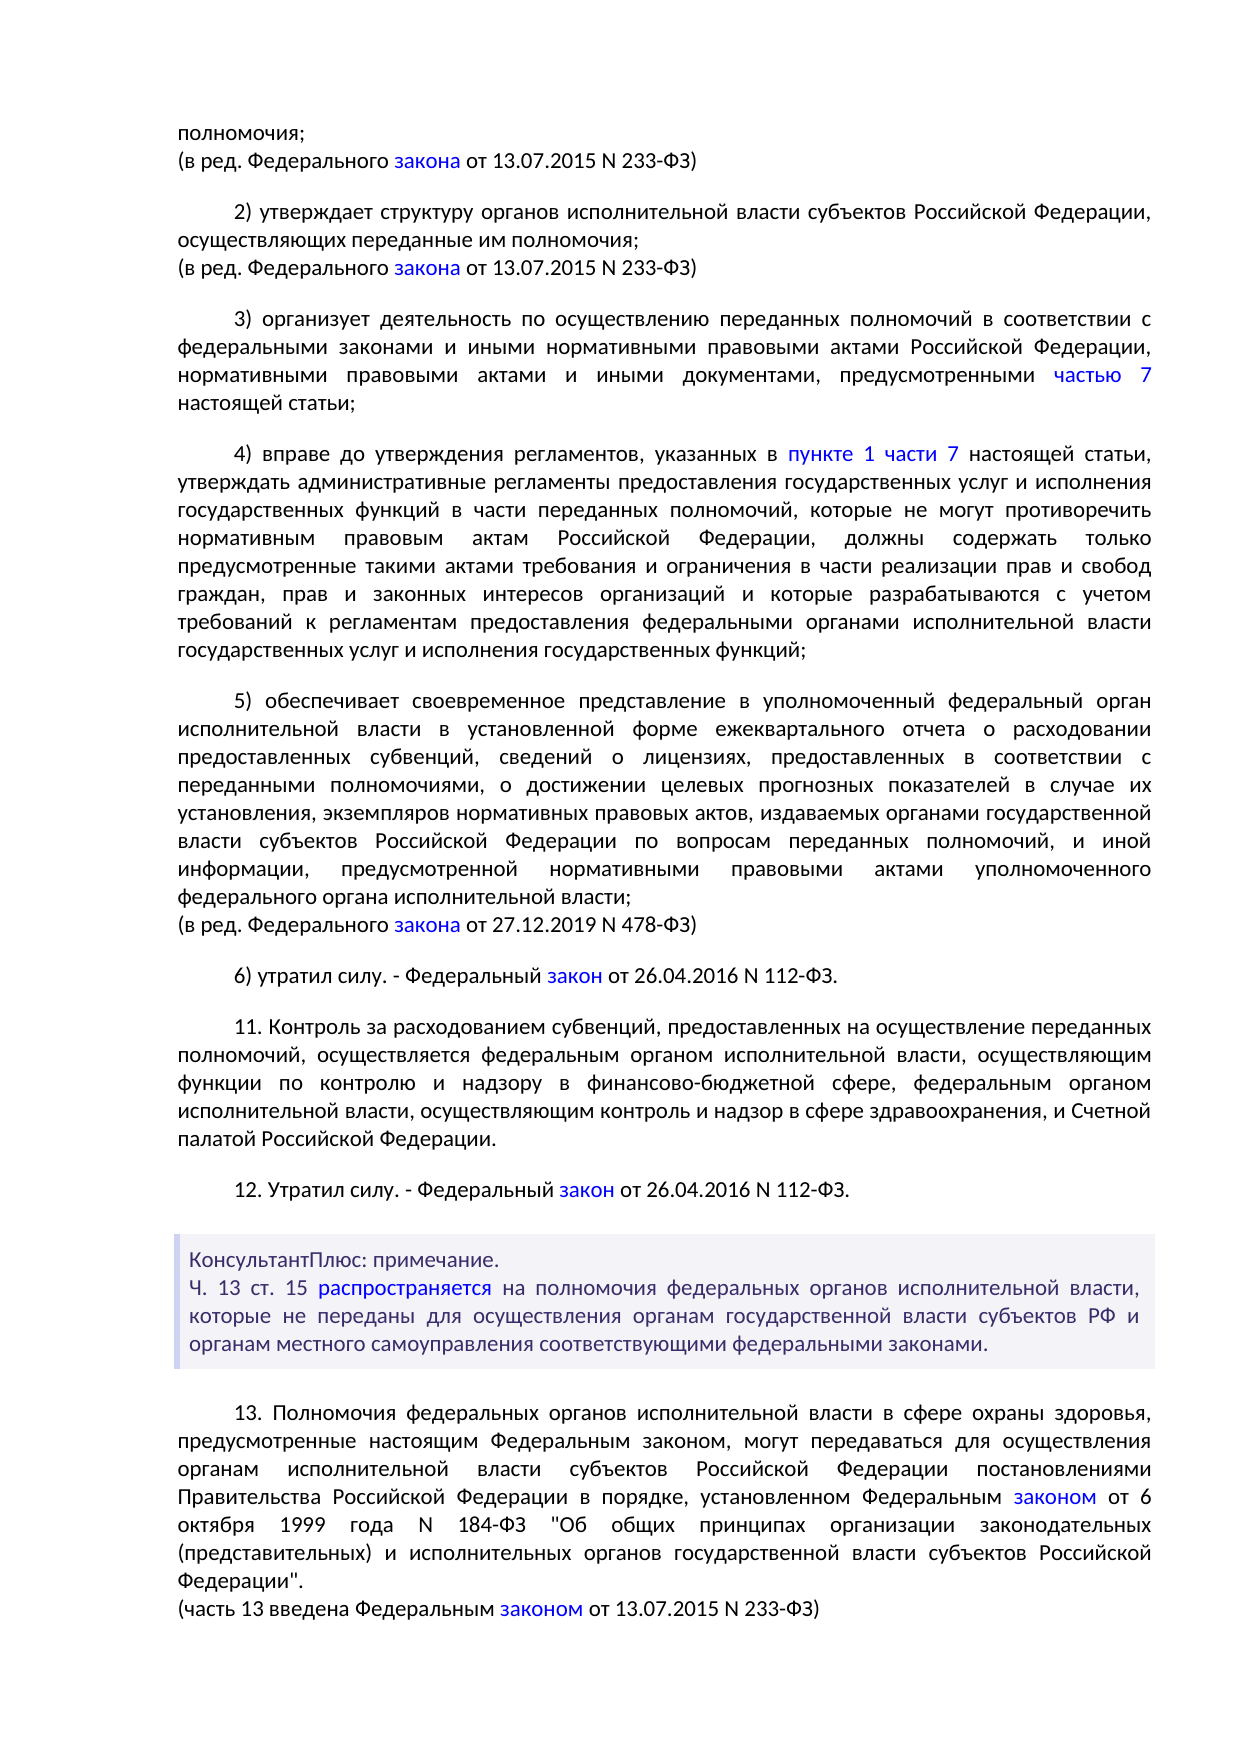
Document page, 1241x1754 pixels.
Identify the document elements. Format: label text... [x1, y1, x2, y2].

text 5) обеспечивает своевременное представление в уполномоченный федеральный орган исполнительной власти в установленной форме ежеквартального отчета о расходовании предоставленных субвенций, сведений о лицензиях, предоставленных в соответствии с переданными полномочиями, о достижении целевых прогнозных показателей в случае их установления, экземпляров нормативных правовых актов, издаваемых органами государственной власти субъектов Российской Федерации по вопросам переданных полномочий, и иной информации, предусмотренной нормативными правовыми актами уполномоченного федерального органа исполнительной власти; [177, 686, 1152, 910]
text (в ред. Федерального закона от 13.07.2015 N 233-ФЗ) [177, 146, 1152, 174]
text 12. Утратил силу. - Федеральный закон от 26.04.2016 N 112-ФЗ. [177, 1175, 1152, 1203]
text 4) вправе до утверждения регламентов, указанных в пункте 1 части 7 настоящей статьи, утверждать административные регламенты предоставления государственных услуг и исполнения государственных функций в части переданных полномочий, которые не могут противоречить нормативным правовым актам Российской Федерации, должны содержать только предусмотренные такими актами требования и ограничения в части реализации прав и свобод граждан, прав и законных интересов организаций и которые разрабатываются с учетом требований к регламентам предоставления федеральными органами исполнительной власти государственных услуг и исполнения государственных функций; [177, 439, 1152, 663]
text 11. Контроль за расходованием субвенций, предоставленных на осуществление переданных полномочий, осуществляется федеральным органом исполнительной власти, осуществляющим функции по контролю и надзору в финансово-бюджетной сфере, федеральным органом исполнительной власти, осуществляющим контроль и надзор в сфере здравоохранения, и Счетной палатой Российской Федерации. [177, 1012, 1152, 1152]
text 6) утратил силу. - Федеральный закон от 26.04.2016 N 112-ФЗ. [177, 961, 1152, 989]
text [177, 118, 1152, 146]
text (в ред. Федерального закона от 27.12.2019 N 478-ФЗ) [177, 910, 1152, 938]
table_header КонсультантПлюс: примечание. Ч. 13 ст. 15 распространяется на полномочия федеральных органов исполнительной власти, которые не переданы для осуществления органам государственной власти субъектов РФ и органам местного самоуправления соответствующими федеральными законами. [180, 1234, 1149, 1369]
text (часть 13 введена Федеральным законом от 13.07.2015 N 233-ФЗ) [177, 1594, 1152, 1622]
text 2) утверждает структуру органов исполнительной власти субъектов Российской Федерации, осуществляющих переданные им полномочия; [177, 197, 1152, 253]
text (в ред. Федерального закона от 13.07.2015 N 233-ФЗ) [177, 253, 1152, 281]
text 3) организует деятельность по осуществлению переданных полномочий в соответствии с федеральными законами и иными нормативными правовыми актами Российской Федерации, нормативными правовыми актами и иными документами, предусмотренными частью 7 настоящей статьи; [177, 304, 1152, 416]
text 13. Полномочия федеральных органов исполнительной власти в сфере охраны здоровья, предусмотренные настоящим Федеральным законом, могут передаваться для осуществления органам исполнительной власти субъектов Российской Федерации постановлениями Правительства Российской Федерации в порядке, установленном Федеральным законом от 6 октября 1999 года N 184-ФЗ "Об общих принципах организации законодательных (представительных) и исполнительных органов государственной власти субъектов Российской Федерации". [177, 1398, 1152, 1594]
